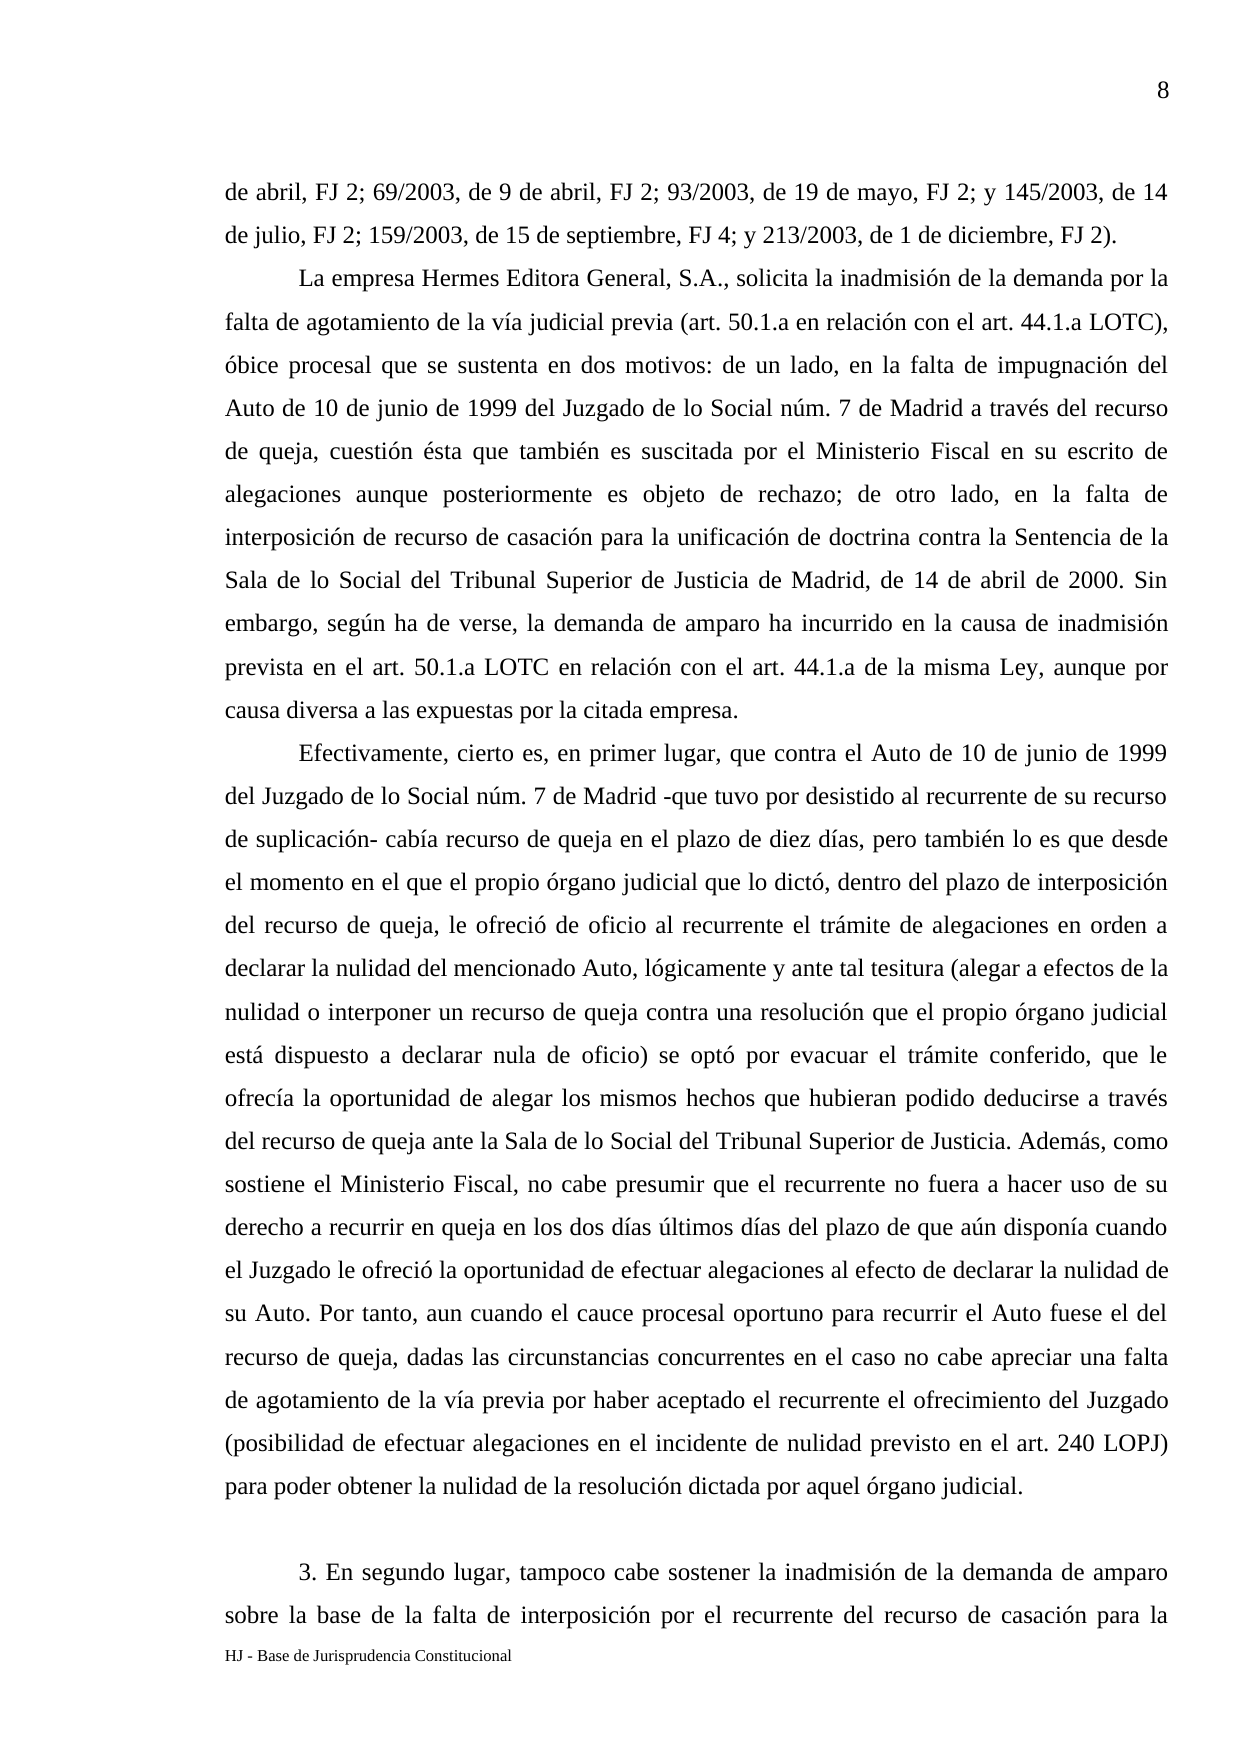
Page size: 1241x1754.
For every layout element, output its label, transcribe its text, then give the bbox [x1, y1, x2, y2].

text Efectivamente, cierto es, en primer lugar, que contra el Auto de 10 de junio de 1999 del Juzgado de lo Social núm. 7 de Madrid -que tuvo por desistido al recurrente de su recurso de suplicación- cabía recurso de queja en el plazo de diez días, pero también lo es que desde el momento en el que el propio órgano judicial que lo dictó, dentro del plazo de interposición del recurso de queja, le ofreció de oficio al recurrente el trámite de alegaciones en orden a declarar la nulidad del mencionado Auto, lógicamente y ante tal tesitura (alegar a efectos de la nulidad o interponer un recurso de queja contra una resolución que el propio órgano judicial está dispuesto a declarar nula de oficio) se optó por evacuar el trámite conferido, que le ofrecía la oportunidad de alegar los mismos hechos que hubieran podido deducirse a través del recurso de queja ante la Sala de lo Social del Tribunal Superior de Justicia. Además, como sostiene el Ministerio Fiscal, no cabe presumir que el recurrente no fuera a hacer uso de su derecho a recurrir en queja en los dos días últimos días del plazo de que aún disponía cuando el Juzgado le ofreció la oportunidad de efectuar alegaciones al efecto de declarar la nulidad de su Auto. Por tanto, aun cuando el cauce procesal oportuno para recurrir el Auto fuese el del recurso de queja, dadas las circunstancias concurrentes en el caso no cabe apreciar una falta de agotamiento de la vía previa por haber aceptado el recurrente el ofrecimiento del Juzgado (posibilidad de efectuar alegaciones en el incidente de nulidad previsto en el art. 240 LOPJ) para poder obtener la nulidad de la resolución dictada por aquel órgano judicial. [224, 738, 1169, 1500]
text La empresa Hermes Editora General, S.A., solicita la inadmisión de la demanda por la falta de agotamiento de la vía judicial previa (art. 50.1.a en relación con el art. 44.1.a LOTC), óbice procesal que se sustenta en dos motivos: de un lado, en la falta de impugnación del Auto de 10 de junio de 1999 del Juzgado de lo Social núm. 7 de Madrid a través del recurso de queja, cuestión ésta que también es suscitada por el Ministerio Fiscal en su escrito de alegaciones aunque posteriormente es objeto de rechazo; de otro lado, en la falta de interposición de recurso de casación para la unificación de doctrina contra la Sentencia de la Sala de lo Social del Tribunal Superior de Justicia de Madrid, de 14 de abril de 2000. Sin embargo, según ha de verse, la demanda de amparo ha incurrido en la causa de inadmisión prevista en el art. 50.1.a LOTC en relación con el art. 44.1.a de la misma Ley, aunque por causa diversa a las expuestas por la citada empresa. [224, 263, 1169, 723]
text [224, 1557, 1169, 1629]
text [224, 177, 1169, 249]
